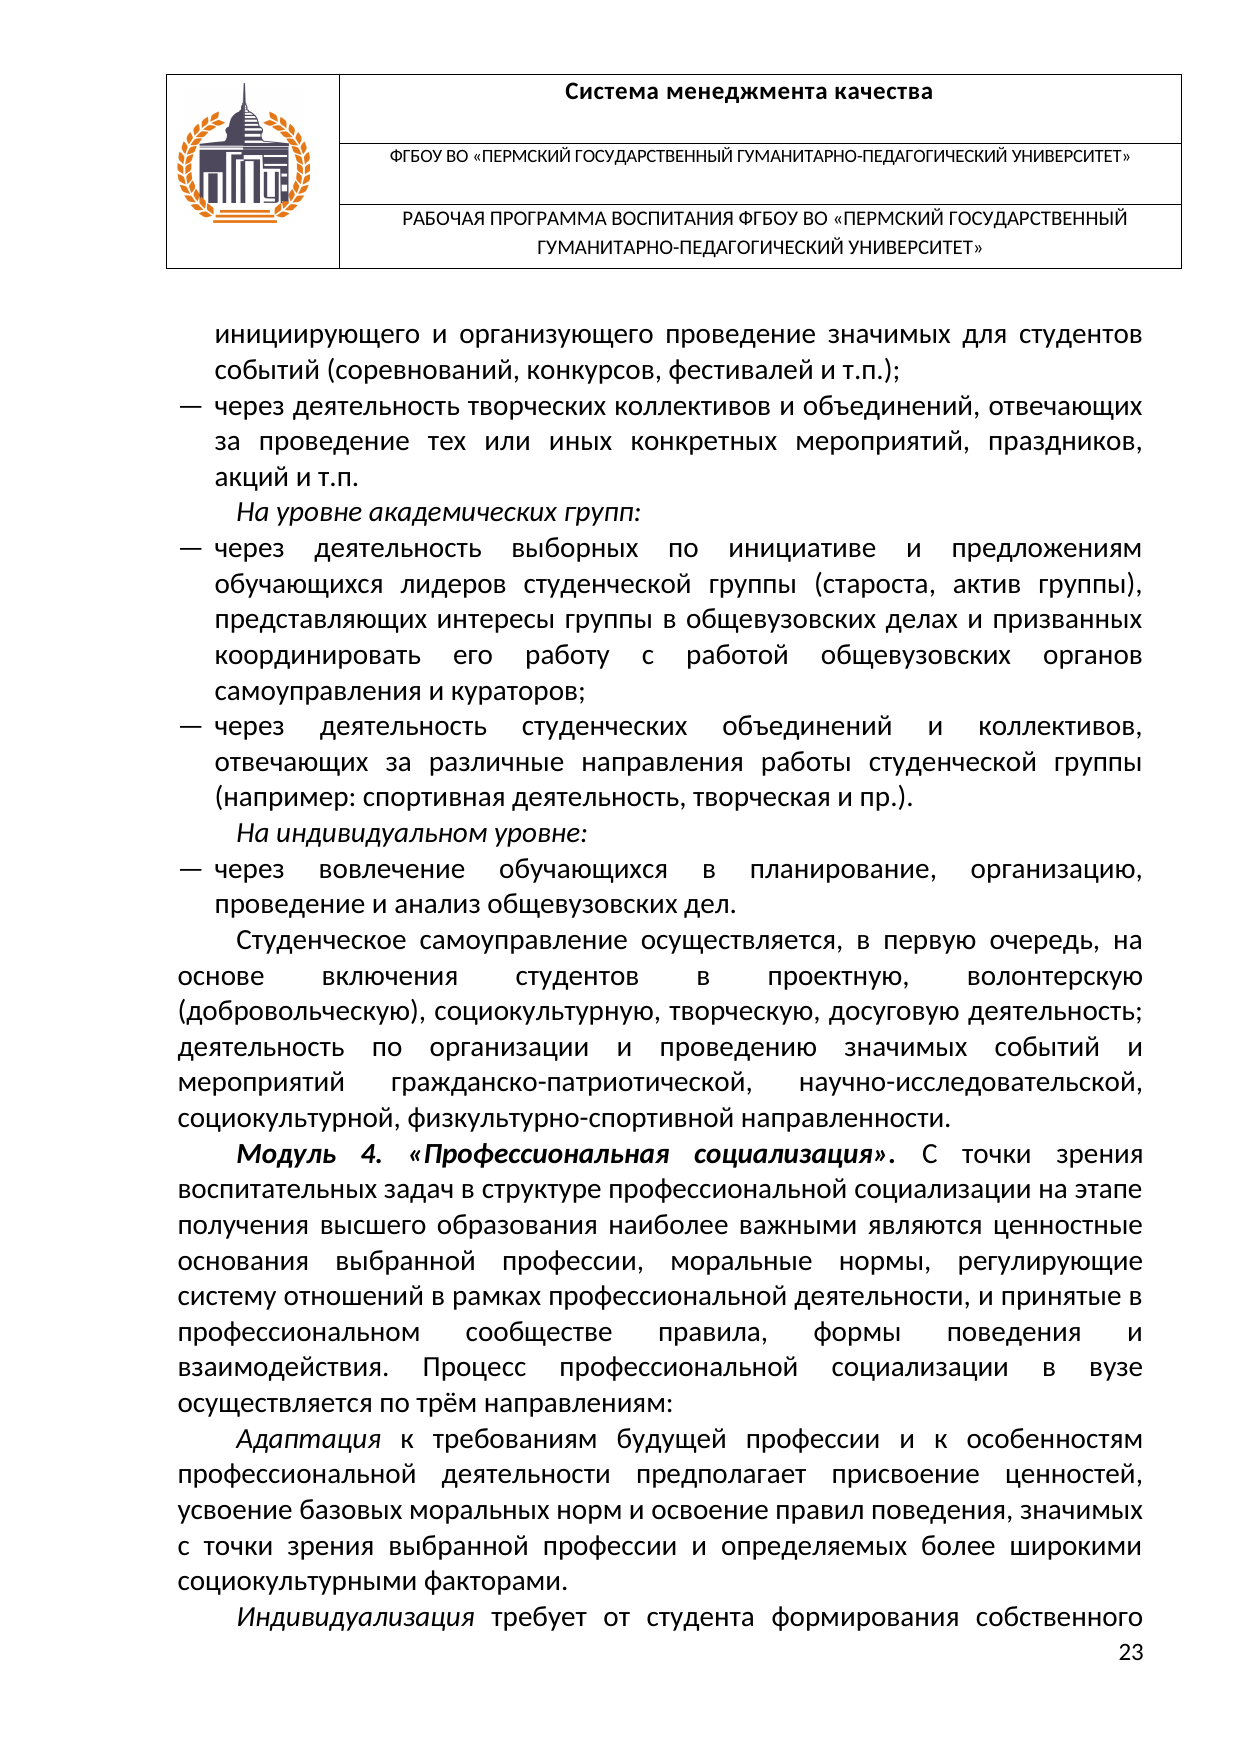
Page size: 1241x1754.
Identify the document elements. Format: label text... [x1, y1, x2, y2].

list через деятельность творческих коллективов и объединений, отвечающих за проведение тех или иных конкретных мероприятий, праздников, акций и т.п. [177, 387, 1144, 493]
text На уровне академических групп: [177, 493, 1144, 529]
list через вовлечение обучающихся в планирование, организацию, проведение и анализ общевузовских дел. [177, 850, 1144, 921]
text Адаптация к требованиям будущей профессии и к особенностям профессиональной деятельности предполагает присвоение ценностей, усвоение базовых моральных норм и освоение правил поведения, значимых с точки зрения выбранной профессии и определяемых более широкими социокультурными факторами. [177, 1420, 1144, 1598]
text На индивидуальном уровне: [177, 814, 1144, 850]
list через деятельность выборных по инициативе и предложениям обучающихся лидеров студенческой группы (староста, актив группы), представляющих интересы группы в общевузовских делах и призванных координировать его работу с работой общевузовских органов самоуправления и кураторов; [177, 529, 1144, 707]
text Студенческое самоуправление осуществляется, в первую очередь, на основе включения студентов в проектную, волонтерскую (добровольческую), социокультурную, творческую, досуговую деятельность; деятельность по организации и проведению значимых событий и мероприятий гражданско-патриотической, научно-исследовательской, социокультурной, физкультурно-спортивной направленности. [177, 921, 1144, 1135]
text Модуль 4. «Профессиональная социализация». С точки зрения воспитательных задач в структуре профессиональной социализации на этапе получения высшего образования наиболее важными являются ценностные основания выбранной профессии, моральные нормы, регулирующие систему отношений в рамках профессиональной деятельности, и принятые в профессиональном сообществе правила, формы поведения и взаимодействия. Процесс профессиональной социализации в вузе осуществляется по трём направлениям: [177, 1135, 1144, 1420]
list через деятельность студенческих объединений и коллективов, отвечающих за различные направления работы студенческой группы (например: спортивная деятельность, творческая и пр.). [177, 707, 1144, 814]
picture [177, 83, 310, 223]
